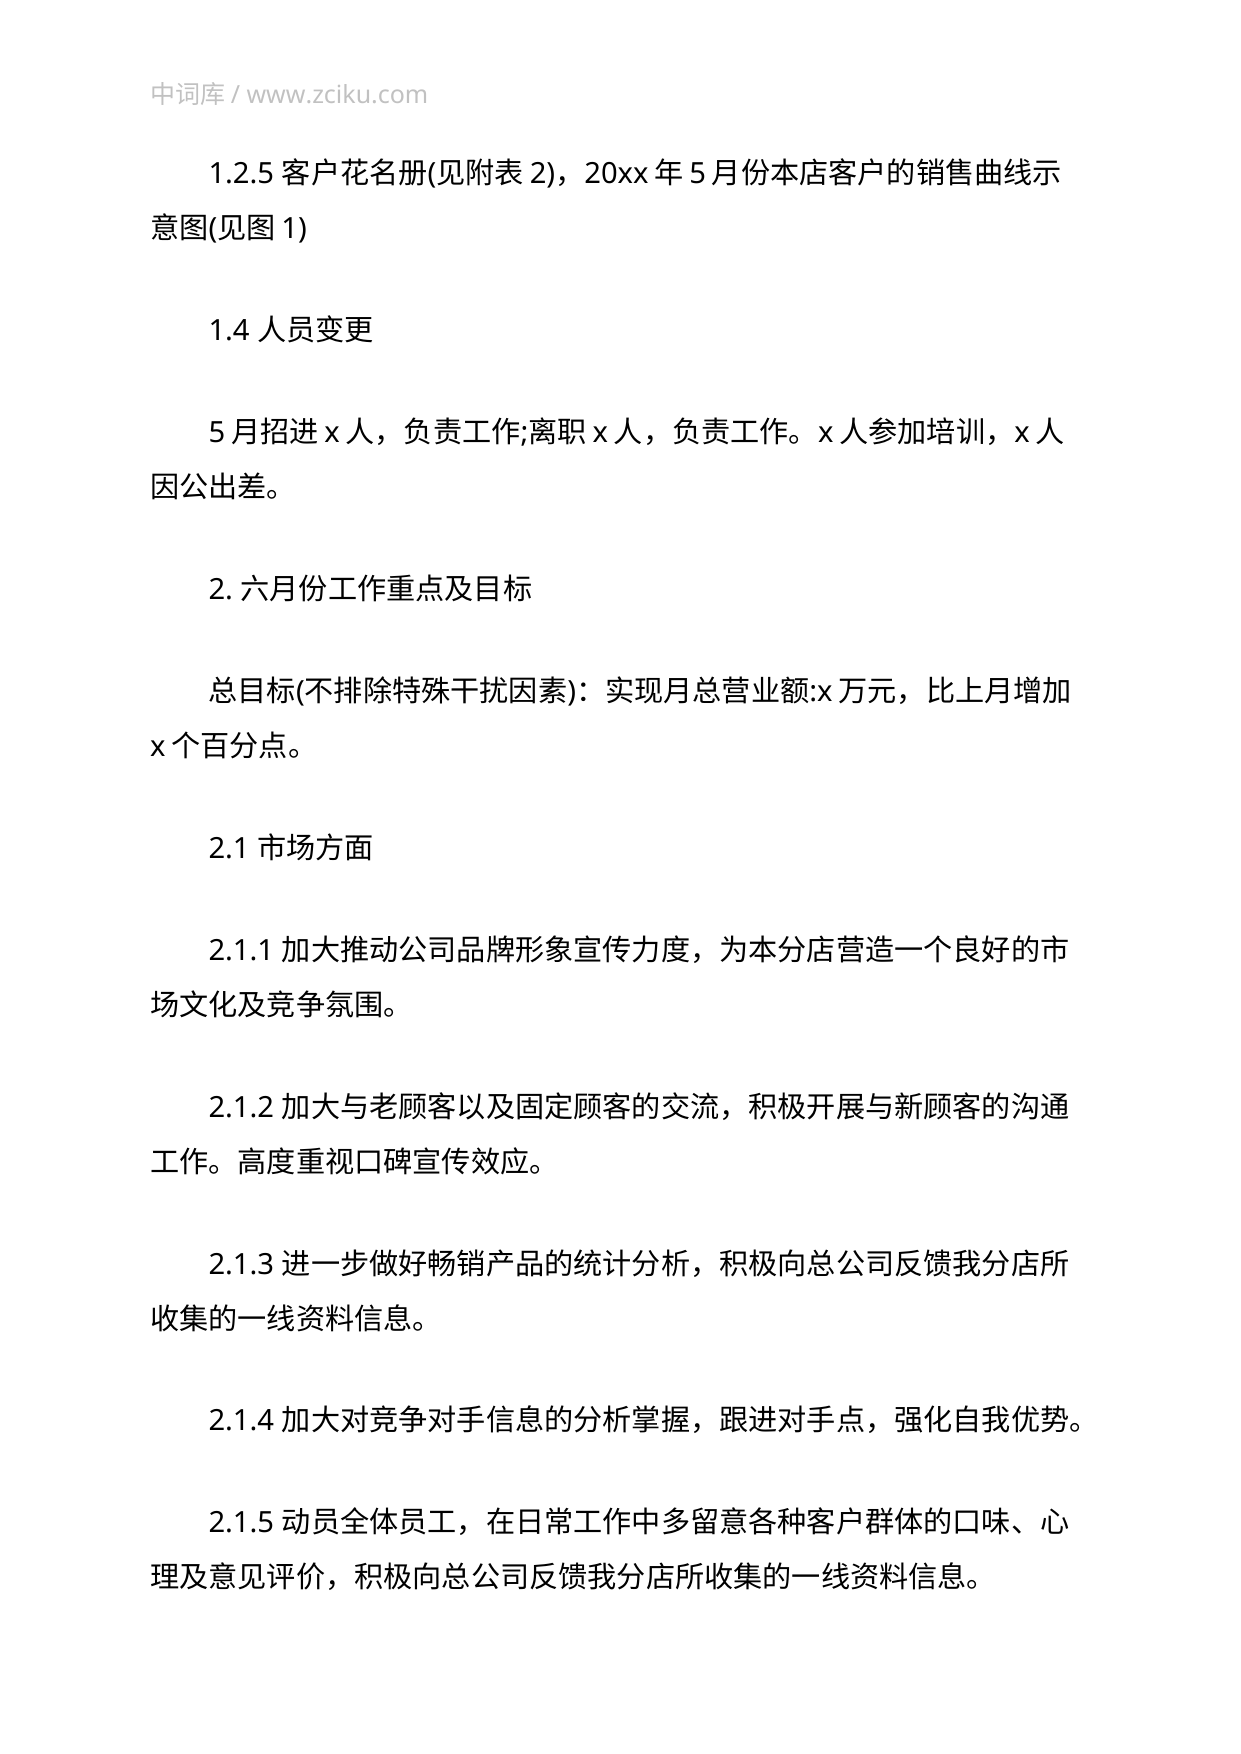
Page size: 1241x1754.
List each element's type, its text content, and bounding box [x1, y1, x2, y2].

text 2.1.5 动员全体员工，在日常工作中多留意各种客户群体的口味、心理及意见评价，积极向总公司反馈我分店所收集的一线资料信息。 [150, 1499, 1090, 1596]
text 2.1 市场方面 [150, 825, 1090, 867]
text 2.1.1 加大推动公司品牌形象宣传力度，为本分店营造一个良好的市场文化及竞争氛围。 [150, 927, 1090, 1024]
text 2.1.3 进一步做好畅销产品的统计分析，积极向总公司反馈我分店所收集的一线资料信息。 [150, 1240, 1090, 1337]
text 1.2.5 客户花名册(见附表2)，20xx年5月份本店客户的销售曲线示意图(见图1) [150, 150, 1090, 247]
text 2.1.4 加大对竞争对手信息的分析掌握，跟进对手点，强化自我优势。 [150, 1397, 1090, 1439]
text 2.1.2 加大与老顾客以及固定顾客的交流，积极开展与新顾客的沟通工作。高度重视口碑宣传效应。 [150, 1083, 1090, 1181]
text 2. 六月份工作重点及目标 [150, 566, 1090, 608]
text 5月招进x人，负责工作;离职x人，负责工作。x人参加培训，x人因公出差。 [150, 409, 1090, 506]
text 1.4 人员变更 [150, 307, 1090, 349]
text 总目标(不排除特殊干扰因素)：实现月总营业额:x万元，比上月增加x个百分点。 [150, 668, 1090, 765]
